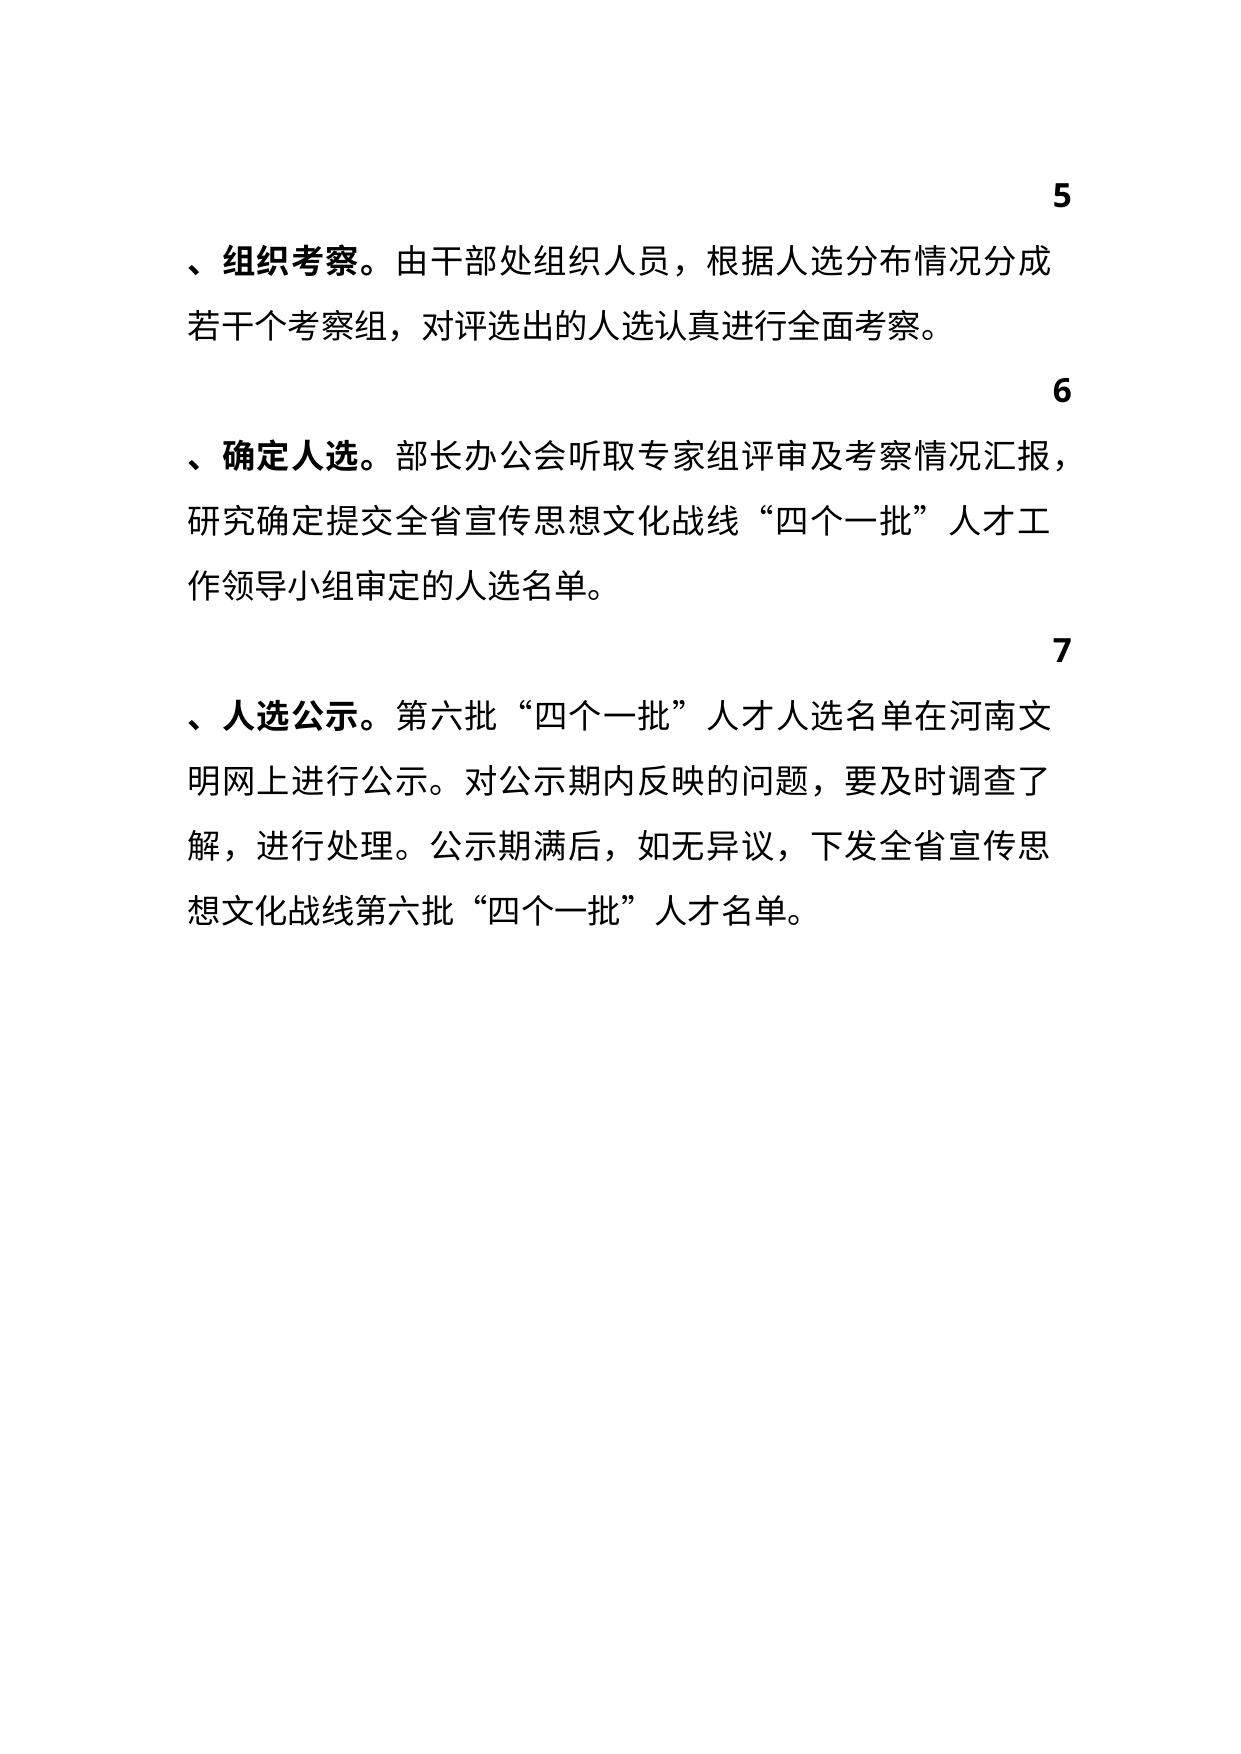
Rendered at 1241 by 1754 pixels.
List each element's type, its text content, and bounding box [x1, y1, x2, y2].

text 6、确定人选。部长办公会听取专家组评审及考察情况汇报，研究确定提交全省宣传思想文化战线“四个一批”人才工作领导小组审定的人选名单。 [187, 357, 1053, 617]
text 7、人选公示。第六批“四个一批”人才人选名单在河南文明网上进行公示。对公示期内反映的问题，要及时调查了解，进行处理。公示期满后，如无异议，下发全省宣传思想文化战线第六批“四个一批”人才名单。 [187, 617, 1053, 942]
text 5、组织考察。由干部处组织人员，根据人选分布情况分成若干个考察组，对评选出的人选认真进行全面考察。 [187, 162, 1053, 357]
